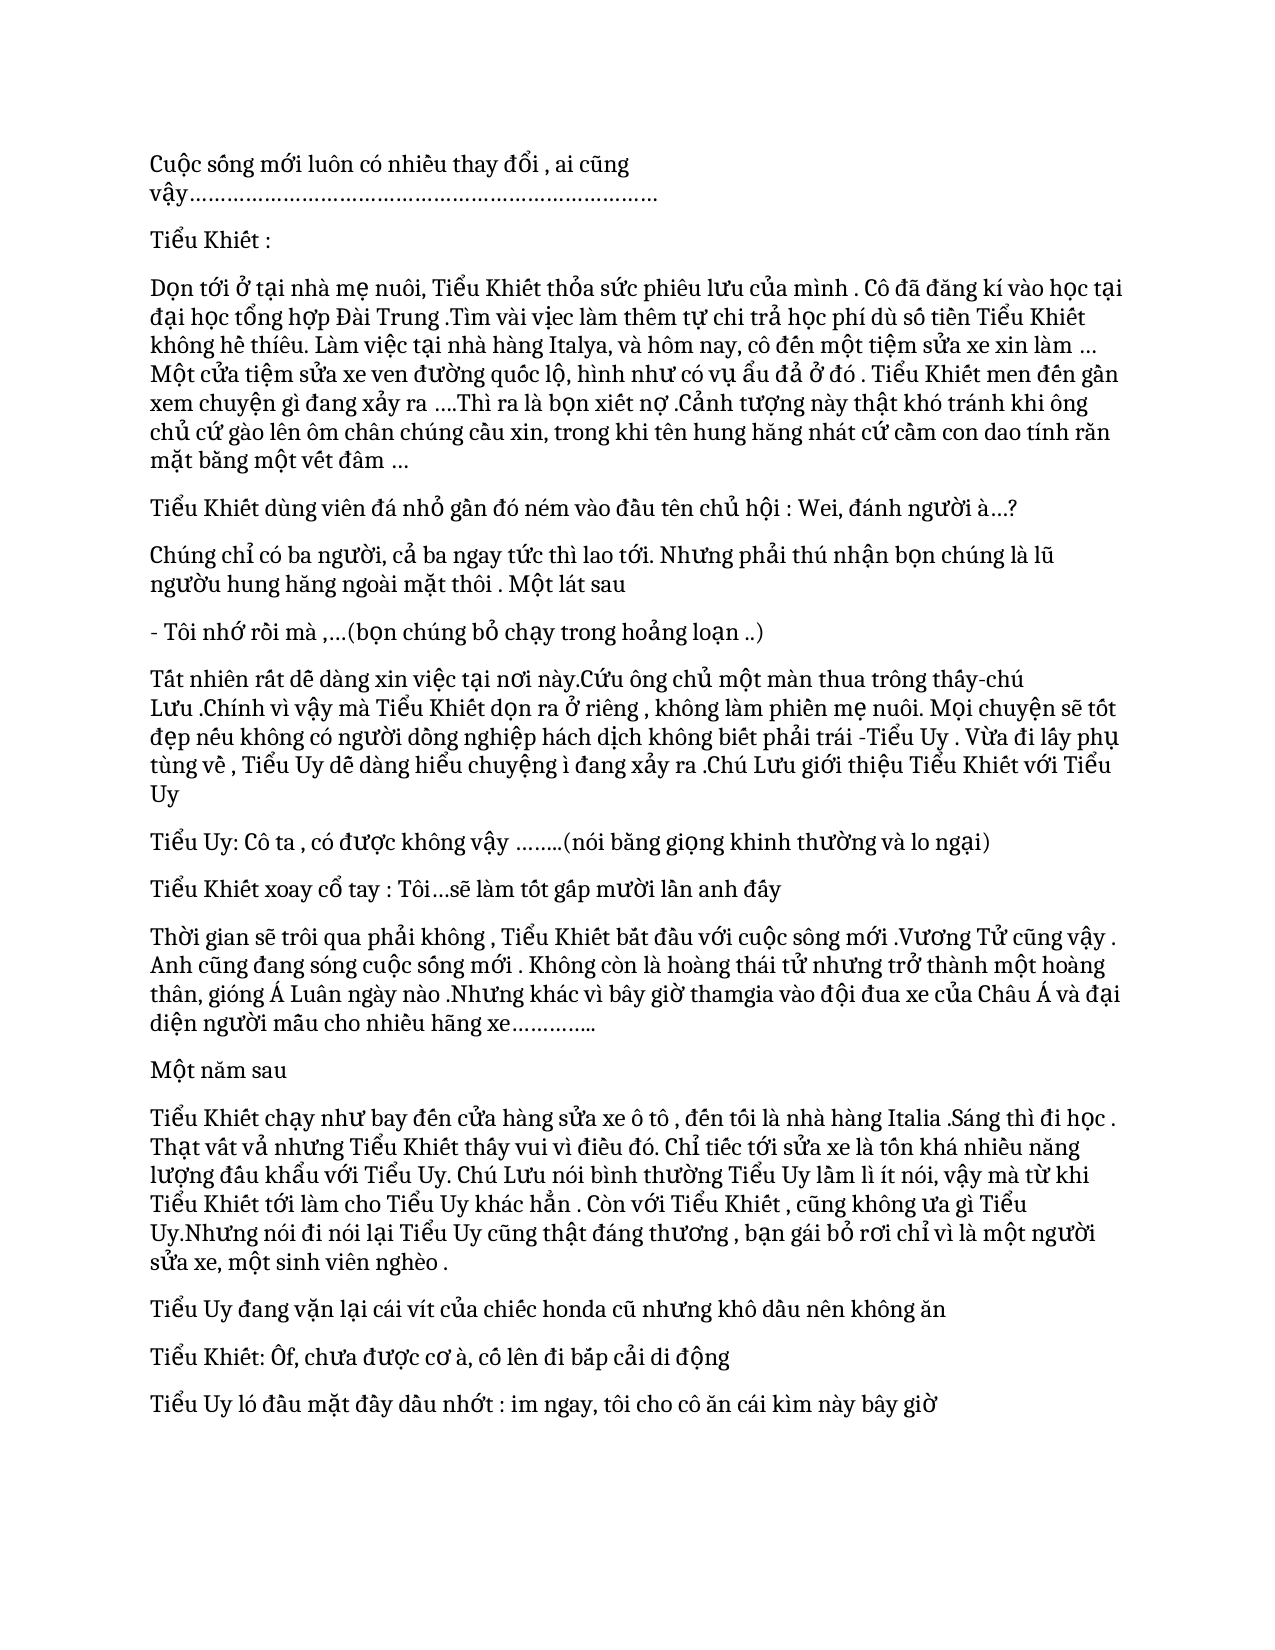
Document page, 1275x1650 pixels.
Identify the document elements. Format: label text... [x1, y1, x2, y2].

text Tiểu Uy ló đầu mặt đầy dầu nhớt : im ngay, tôi cho cô ăn cái kìm này bây giờ [150, 1390, 1125, 1419]
text Tiểu Uy đang vặn lại cái vít của chiếc honda cũ nhưng khô dầu nên không ăn [150, 1295, 1125, 1324]
text Tiểu Khiết dùng viên đá nhỏ gần đó ném vào đầu tên chủ hội : Wei, đánh người à…? [150, 494, 1125, 522]
text Tiểu Uy: Cô ta , có được không vậy ……..(nói bằng giọng khinh thường và lo ngại) [150, 827, 1125, 856]
text Tiểu Khiết: Ôf, chưa được cơ à, cố lên đi bắp cải di động [150, 1342, 1125, 1371]
text Thời gian sẽ trôi qua phải không , Tiểu Khiết bắt đầu với cuộc sông mới .Vương Tử cũng vậy . Anh cũng đang sóng cuộc sống mới . Không còn là hoàng thái tử nhưng trở thành một hoàng thân, gióng Á Luân ngày nào .Nhưng khác vì bây giờ thamgia vào đội đua xe của Châu Á và đại diện người mẫu cho nhiều hãng xe………….. [150, 922, 1125, 1037]
text Dọn tới ở tại nhà mẹ nuôi, Tiểu Khiết thỏa sức phiêu lưu của mình . Cô đã đăng kí vào học tại đại học tổng hợp Đài Trung .Tìm vài vịec làm thêm tự chi trả học phí dù số tiền Tiểu Khiết không hề thíêu. Làm việc tại nhà hàng Italya, và hôm nay, cô đến một tiệm sửa xe xin làm …Một cửa tiệm sửa xe ven đường quốc lộ, hình như có vụ ẩu đả ở đó . Tiểu Khiết men đến gần xem chuyện gì đang xảy ra ….Thì ra là bọn xiết nợ .Cảnh tượng này thật khó tránh khi ông chủ cứ gào lên ôm chân chúng cầu xin, trong khi tên hung hăng nhát cứ cầm con dao tính rằn mặt bằng một vết đâm … [150, 274, 1125, 475]
text Tiểu Khiết chạy như bay đến cửa hàng sửa xe ô tô , đến tối là nhà hàng Italia .Sáng thì đi học . Thạt vất vả nhưng Tiểu Khiết thấy vui vì điều đó. Chỉ tiếc tới sửa xe là tốn khá nhiều năng lượng đấu khẩu với Tiểu Uy. Chú Lưu nói bình thường Tiểu Uy lầm lì ít nói, vậy mà từ khi Tiểu Khiết tới làm cho Tiểu Uy khác hẳn . Còn với Tiểu Khiết , cũng không ưa gì Tiểu Uy.Nhưng nói đi nói lại Tiểu Uy cũng thật đáng thương , bạn gái bỏ rơi chỉ vì là một người sửa xe, một sinh viên nghèo . [150, 1104, 1125, 1276]
text Chúng chỉ có ba người, cả ba ngay tức thì lao tới. Nhưng phải thú nhận bọn chúng là lũ ngườu hung hăng ngoài mặt thôi . Một lát sau [150, 541, 1125, 599]
text Tiểu Khiết xoay cổ tay : Tôi…sẽ làm tốt gấp mười lần anh đấy [150, 875, 1125, 904]
text Cuộc sống mới luôn có nhiều thay đổi , ai cũng vậy………………………………………………………………… [150, 150, 1125, 207]
text Tất nhiên rất dễ dàng xin việc tại nơi này.Cứu ông chủ một màn thua trông thấy-chú Lưu .Chính vì vậy mà Tiểu Khiết dọn ra ở riêng , không làm phiền mẹ nuôi. Mọi chuyện sẽ tốt đẹp nếu không có người dồng nghiệp hách dịch không biết phải trái -Tiểu Uy . Vừa đi lấy phụ tùng về , Tiểu Uy dễ dàng hiểu chuyệng ì đang xảy ra .Chú Lưu giới thiệu Tiểu Khiết với Tiểu Uy [150, 665, 1125, 809]
text Một năm sau [150, 1056, 1125, 1085]
text - Tôi nhớ rồi mà ,…(bọn chúng bỏ chạy trong hoảng loạn ..) [150, 617, 1125, 646]
text Tiểu Khiết : [150, 226, 1125, 255]
